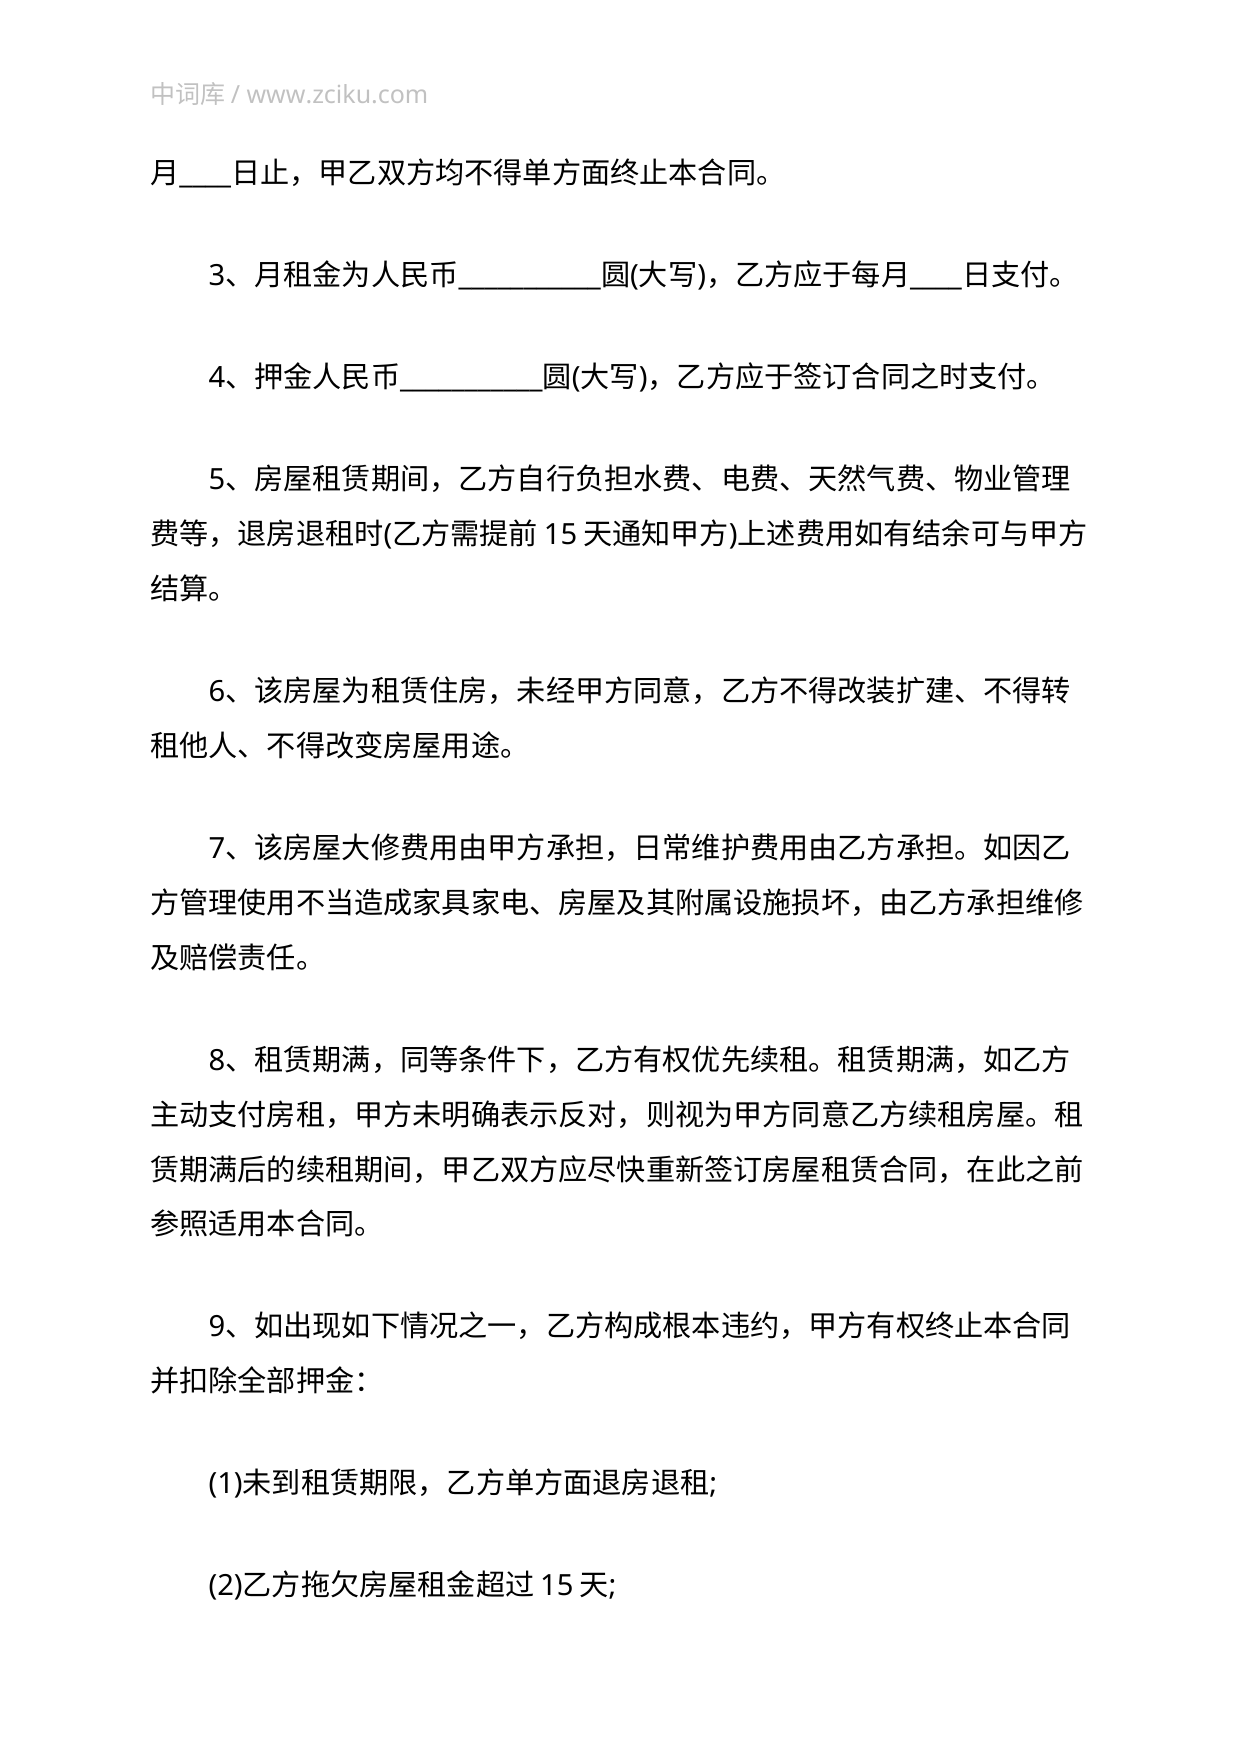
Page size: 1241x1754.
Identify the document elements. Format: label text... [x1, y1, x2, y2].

text 5、房屋租赁期间，乙方自行负担水费、电费、天然气费、物业管理费等，退房退租时(乙方需提前15天通知甲方)上述费用如有结余可与甲方结算。 [150, 456, 1090, 608]
text 9、如出现如下情况之一，乙方构成根本违约，甲方有权终止本合同并扣除全部押金： [150, 1303, 1090, 1400]
text (1)未到租赁期限，乙方单方面退房退租; [150, 1459, 1090, 1502]
text 4、押金人民币___________圆(大写)，乙方应于签订合同之时支付。 [150, 354, 1090, 396]
text (2)乙方拖欠房屋租金超过15天; [150, 1561, 1090, 1604]
text 3、月租金为人民币___________圆(大写)，乙方应于每月____日支付。 [150, 252, 1090, 294]
text 7、该房屋大修费用由甲方承担，日常维护费用由乙方承担。如因乙方管理使用不当造成家具家电、房屋及其附属设施损坏，由乙方承担维修及赔偿责任。 [150, 824, 1090, 977]
text 6、该房屋为租赁住房，未经甲方同意，乙方不得改装扩建、不得转租他人、不得改变房屋用途。 [150, 668, 1090, 765]
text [150, 150, 1090, 192]
text 8、租赁期满，同等条件下，乙方有权优先续租。租赁期满，如乙方主动支付房租，甲方未明确表示反对，则视为甲方同意乙方续租房屋。租赁期满后的续租期间，甲乙双方应尽快重新签订房屋租赁合同，在此之前参照适用本合同。 [150, 1036, 1090, 1243]
